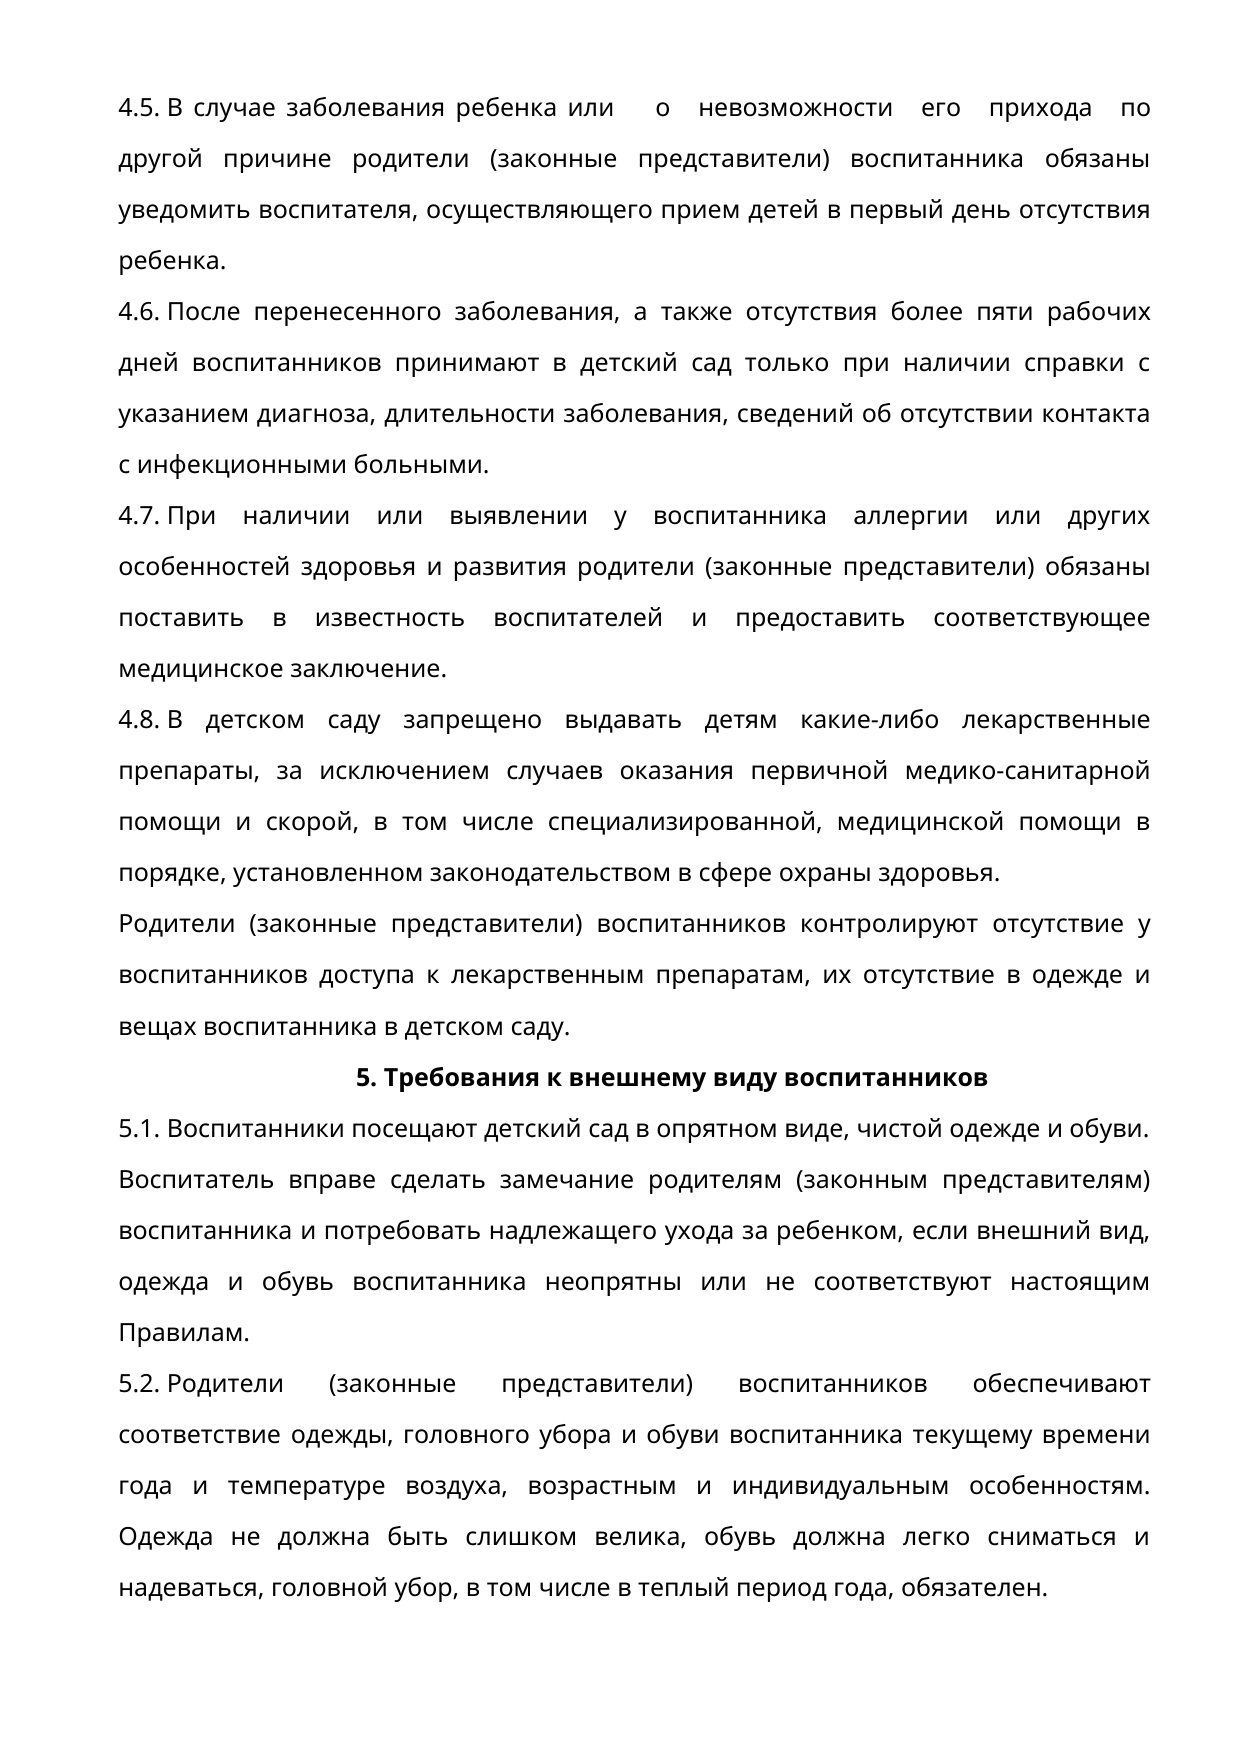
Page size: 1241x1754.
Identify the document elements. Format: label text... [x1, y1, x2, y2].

text Родители (законные представители) воспитанников контролируют отсутствие у воспитанников доступа к лекарственным препаратам, их отсутствие в одежде и вещах воспитанника в детском саду. [118, 906, 1152, 1042]
list 5. Требования к внешнему виду воспитанников [193, 1059, 1152, 1093]
text 4.5. В случае заболевания ребенка или о невозможности его прихода по другой причине родители (законные представители) воспитанника обязаны уведомить воспитателя, осуществляющего прием детей в первый день отсутствия ребенка. [118, 89, 1152, 277]
text 4.7. При наличии или выявлении у воспитанника аллергии или других особенностей здоровья и развития родители (законные представители) обязаны поставить в известность воспитателей и предоставить соответствующее медицинское заключение. [118, 498, 1152, 685]
text 5.2. Родители (законные представители) воспитанников обеспечивают соответствие одежды, головного убора и обуви воспитанника текущему времени года и температуре воздуха, возрастным и индивидуальным особенностям. Одежда не должна быть слишком велика, обувь должна легко сниматься и надеваться, головной убор, в том числе в теплый период года, обязателен. [118, 1365, 1152, 1604]
text 4.6. После перенесенного заболевания, а также отсутствия более пяти рабочих дней воспитанников принимают в детский сад только при наличии справки с указанием диагноза, длительности заболевания, сведений об отсутствии контакта с инфекционными больными. [118, 293, 1152, 481]
text 5.1. Воспитанники посещают детский сад в опрятном виде, чистой одежде и обуви. [118, 1110, 1152, 1144]
text Воспитатель вправе сделать замечание родителям (законным представителям) воспитанника и потребовать надлежащего ухода за ребенком, если внешний вид, одежда и обувь воспитанника неопрятны или не соответствуют настоящим Правилам. [118, 1161, 1152, 1348]
text 4.8. В детском саду запрещено выдавать детям какие-либо лекарственные препараты, за исключением случаев оказания первичной медико-санитарной помощи и скорой, в том числе специализированной, медицинской помощи в порядке, установленном законодательством в сфере охраны здоровья. [118, 702, 1152, 889]
